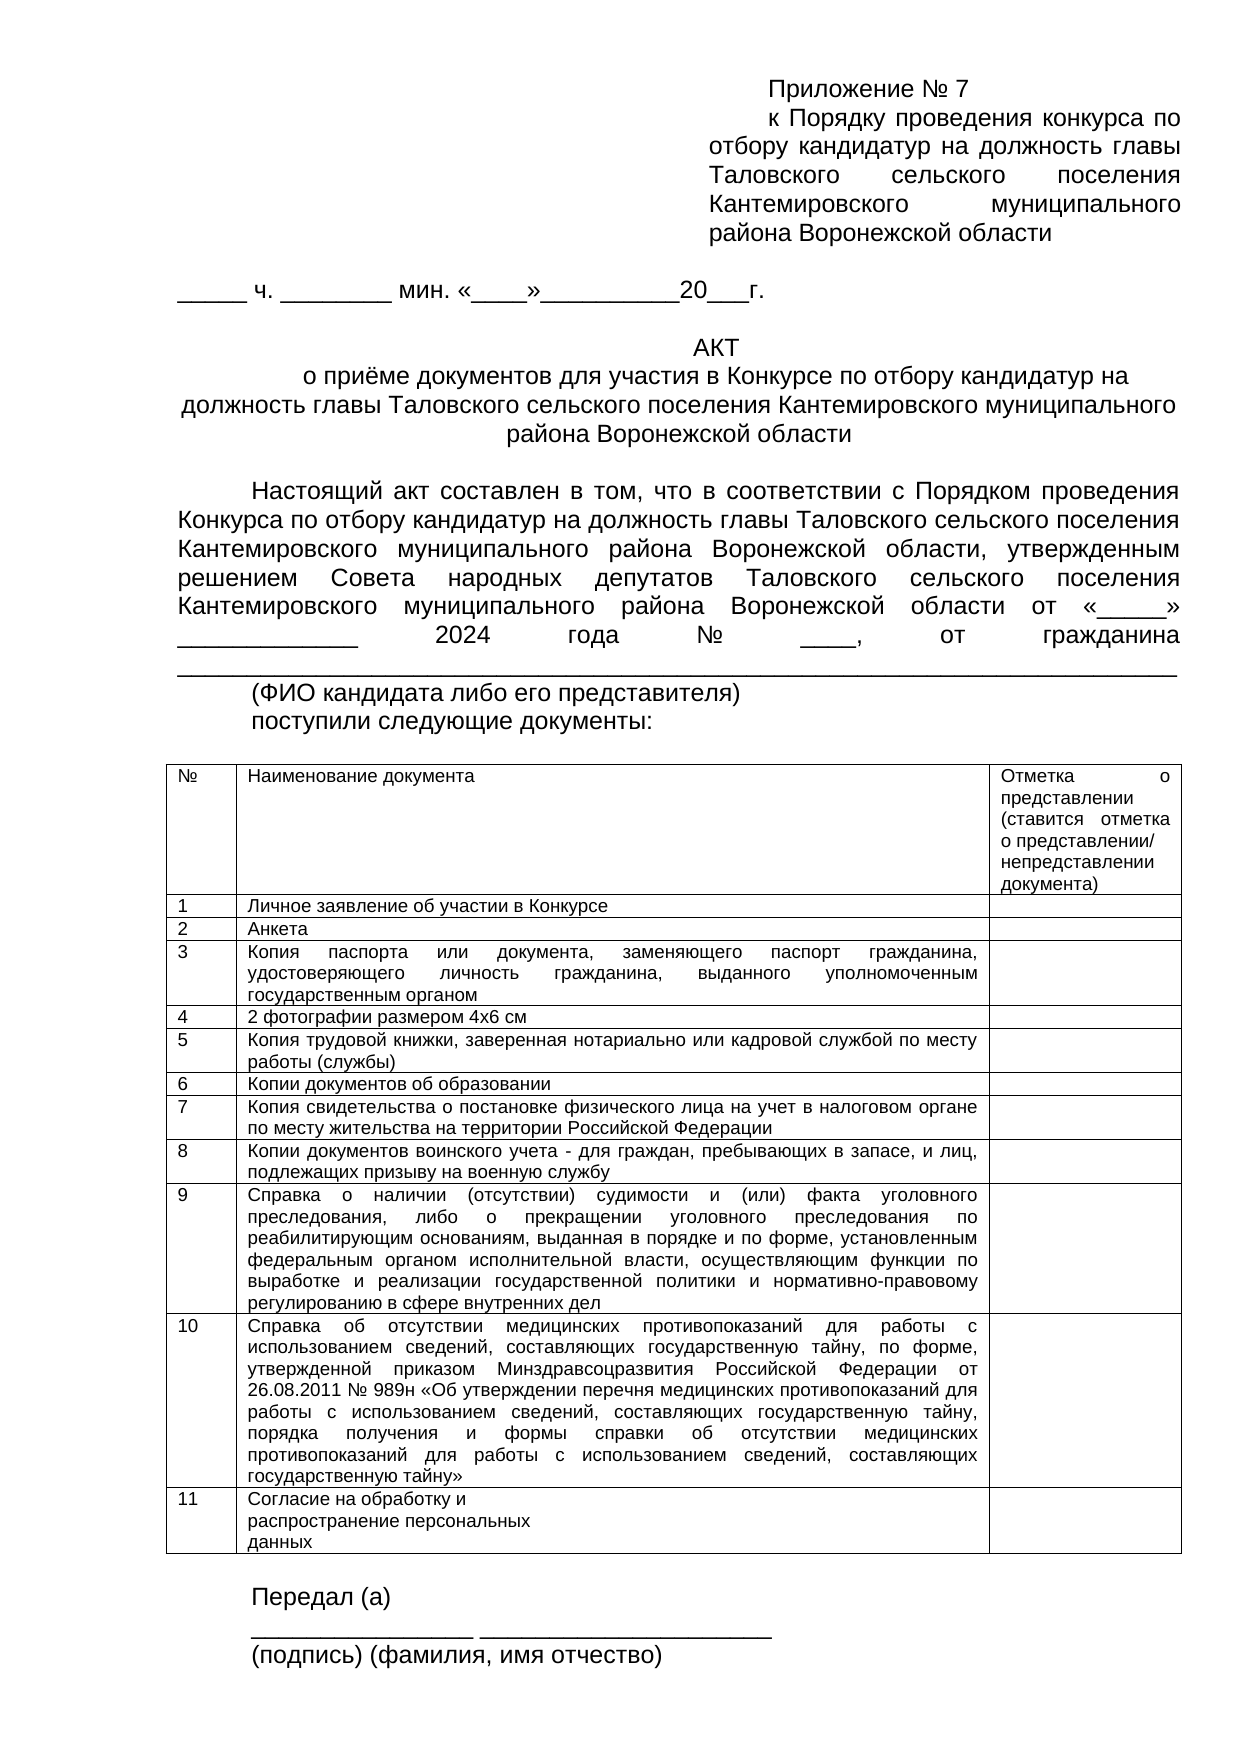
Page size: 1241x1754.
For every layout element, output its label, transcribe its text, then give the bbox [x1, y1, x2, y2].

table_cell [990, 1029, 1181, 1072]
table_cell Личное заявление об участии в Конкурсе [237, 895, 989, 917]
table_cell 7 [167, 1096, 236, 1139]
text к Порядку проведения конкурса по отбору кандидатур на должность главы Таловского сельского поселения Кантемировского муниципального района Воронежской области [709, 103, 1181, 246]
table_cell 6 [167, 1073, 236, 1094]
table_cell [990, 1096, 1181, 1139]
table_cell Копия свидетельства о постановке физического лица на учет в налоговом органе по месту жительства на территории Российской Федерации [237, 1096, 989, 1139]
table_cell [990, 1140, 1181, 1183]
text _____ ч. ________ мин. «____»__________20___г. [177, 275, 1181, 304]
table_cell Копия трудовой книжки, заверенная нотариально или кадровой службой по месту работы (службы) [237, 1029, 989, 1072]
table_cell 9 [167, 1184, 236, 1313]
table_cell [990, 918, 1181, 939]
table_cell [990, 1314, 1181, 1487]
table_cell 2 фотографии размером 4х6 см [237, 1006, 989, 1028]
table_cell [990, 1488, 1181, 1553]
table_cell [990, 1073, 1181, 1094]
table_cell Справка о наличии (отсутствии) судимости и (или) факта уголовного преследования, либо о прекращении уголовного преследования по реабилитирующим основаниям, выданная в порядке и по форме, установленным федеральным органом исполнительной власти, осуществляющим функции по выработке и реализации государственной политики и нормативно-правовому регулированию в сфере внутренних дел [237, 1184, 989, 1313]
table_cell [990, 941, 1181, 1005]
table_header № [167, 765, 236, 894]
table_cell 10 [167, 1314, 236, 1487]
text ________________ _____________________ [177, 1611, 1181, 1640]
table_cell Копии документов воинского учета - для граждан, пребывающих в запасе, и лиц, подлежащих призыву на военную службу [237, 1140, 989, 1183]
table_cell Анкета [237, 918, 989, 939]
table_cell [990, 1184, 1181, 1313]
table_cell Копия паспорта или документа, заменяющего паспорт гражданина, удостоверяющего личность гражданина, выданного уполномоченным государственным органом [237, 941, 989, 1005]
table_cell [990, 895, 1181, 917]
table_cell 11 [167, 1488, 236, 1553]
table_header Отметка о представлении (ставится отметка о представлении/ непредставлении документа) [990, 765, 1181, 894]
table_cell Согласие на обработку и распространение персональных данных [237, 1488, 989, 1553]
text о приёме документов для участия в Конкурсе по отбору кандидатур на должность главы Таловского сельского поселения Кантемировского муниципального района Воронежской области [177, 361, 1181, 448]
table_cell [990, 1006, 1181, 1028]
text (ФИО кандидата либо его представителя) [177, 678, 1181, 706]
text Передал (а) [177, 1582, 1181, 1611]
text (подпись) (фамилия, имя отчество) [177, 1640, 1181, 1669]
table_cell 1 [167, 895, 236, 917]
table_cell Копии документов об образовании [237, 1073, 989, 1094]
table_cell Справка об отсутствии медицинских противопоказаний для работы с использованием сведений, составляющих государственную тайну, по форме, утвержденной приказом Минздравсоцразвития Российской Федерации от 26.08.2011 № 989н «Об утверждении перечня медицинских противопоказаний для работы с использованием сведений, составляющих государственную тайну, порядка получения и формы справки об отсутствии медицинских противопоказаний для работы с использованием сведений, составляющих государственную тайну» [237, 1314, 989, 1487]
text поступили следующие документы: [177, 706, 1181, 735]
text АКТ [177, 333, 1181, 361]
text Приложение № 7 [709, 74, 1181, 103]
table_header Наименование документа [237, 765, 989, 894]
text Настоящий акт составлен в том, что в соответствии с Порядком проведения Конкурса по отбору кандидатур на должность главы Таловского сельского поселения Кантемировского муниципального района Воронежской области, утвержденным решением Совета народных депутатов Таловского сельского поселения Кантемировского муниципального района Воронежской области от «_____» _____________ 2024 года № ____, от гражданина ________________________________________________________________________ [177, 476, 1181, 678]
table_cell 3 [167, 941, 236, 1005]
table_cell 5 [167, 1029, 236, 1072]
table_cell 8 [167, 1140, 236, 1183]
table_cell 4 [167, 1006, 236, 1028]
table_cell 2 [167, 918, 236, 939]
